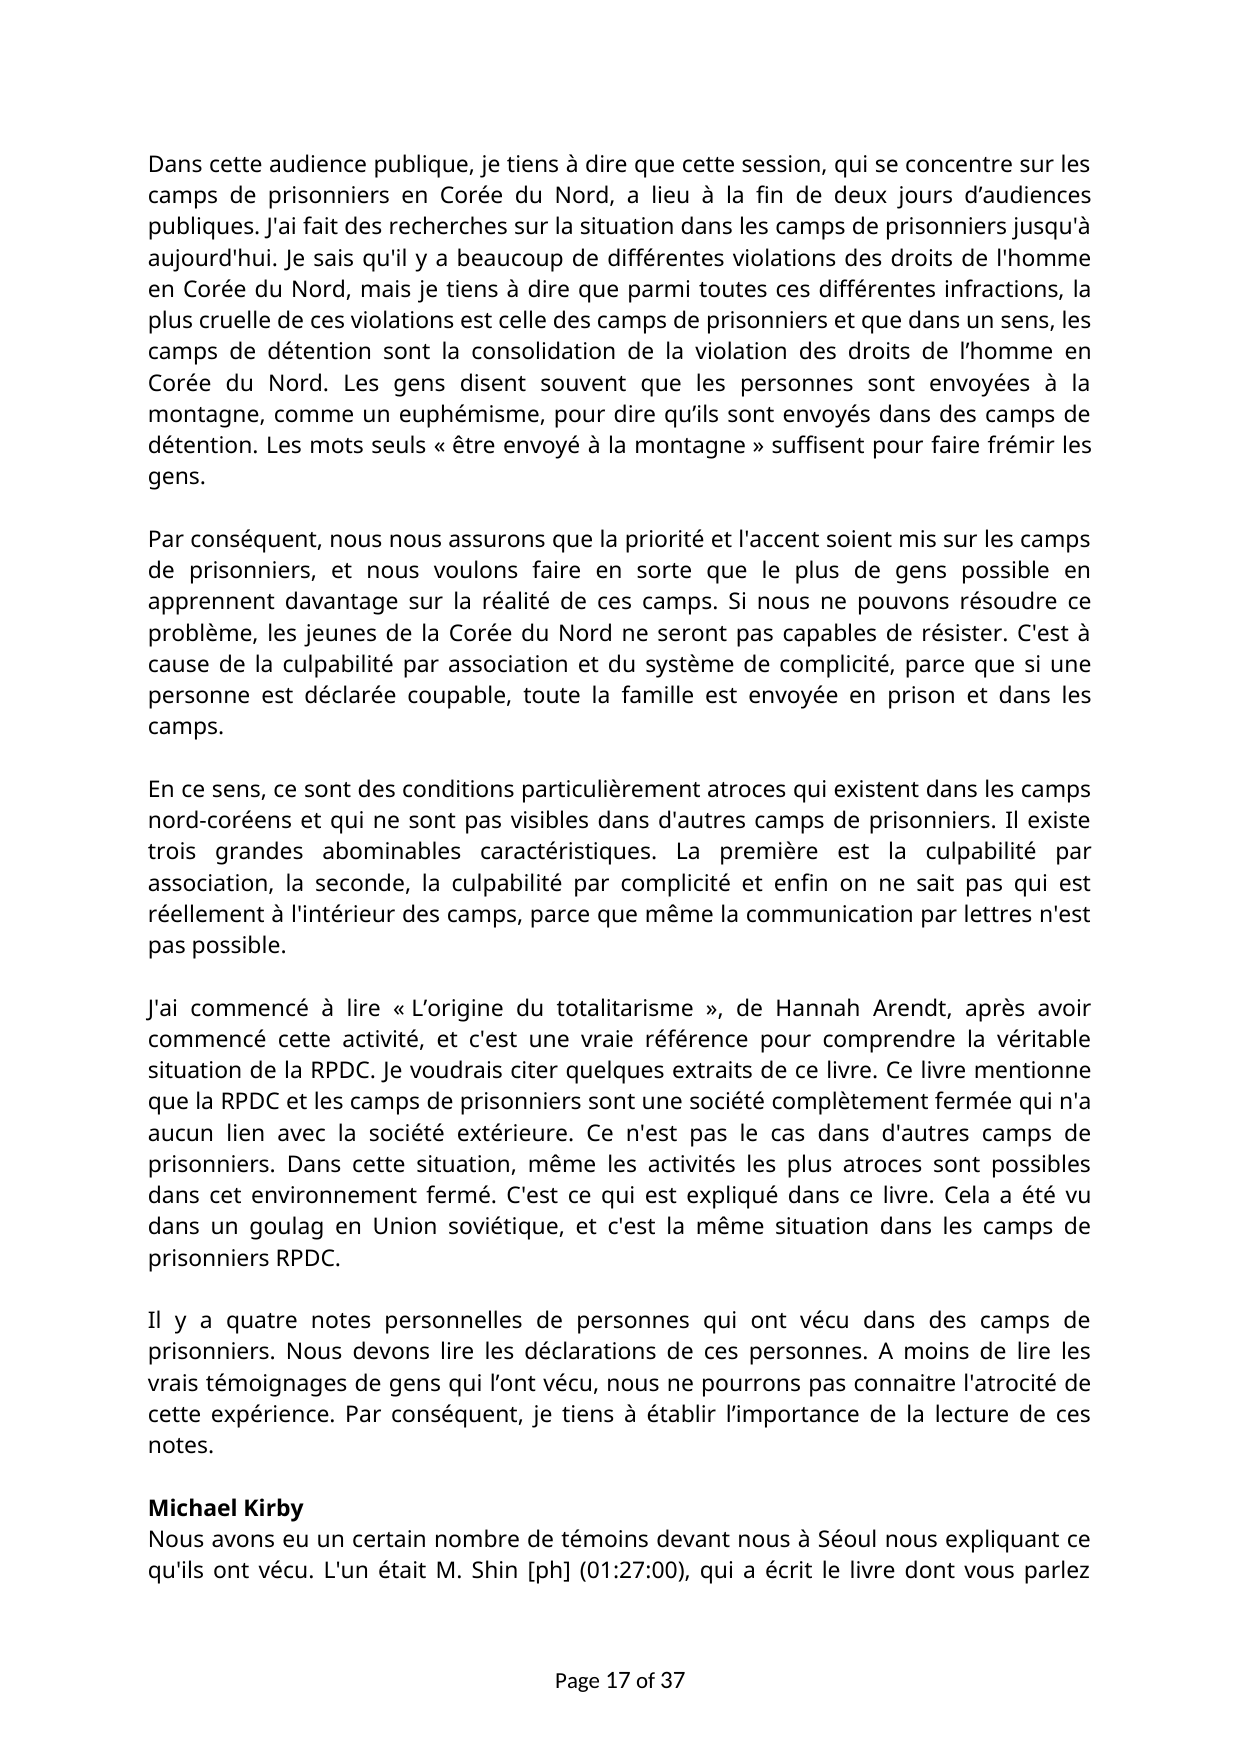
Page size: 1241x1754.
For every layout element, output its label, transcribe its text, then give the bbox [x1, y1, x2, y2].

text Il y a quatre notes personnelles de personnes qui ont vécu dans des camps de prisonniers. Nous devons lire les déclarations de ces personnes. A moins de lire les vrais témoignages de gens qui l’ont vécu, nous ne pourrons pas connaitre l'atrocité de cette expérience. Par conséquent, je tiens à établir l’importance de la lecture de ces notes. [148, 1304, 1092, 1460]
text J'ai commencé à lire « L’origine du totalitarisme », de Hannah Arendt, après avoir commencé cette activité, et c'est une vraie référence pour comprendre la véritable situation de la RPDC. Je voudrais citer quelques extraits de ce livre. Ce livre mentionne que la RPDC et les camps de prisonniers sont une société complètement fermée qui n'a aucun lien avec la société extérieure. Ce n'est pas le cas dans d'autres camps de prisonniers. Dans cette situation, même les activités les plus atroces sont possibles dans cet environnement fermé. C'est ce qui est expliqué dans ce livre. Cela a été vu dans un goulag en Union soviétique, et c'est la même situation dans les camps de prisonniers RPDC. [148, 991, 1092, 1273]
text Par conséquent, nous nous assurons que la priorité et l'accent soient mis sur les camps de prisonniers, et nous voulons faire en sorte que le plus de gens possible en apprennent davantage sur la réalité de ces camps. Si nous ne pouvons résoudre ce problème, les jeunes de la Corée du Nord ne seront pas capables de résister. C'est à cause de la culpabilité par association et du système de complicité, parce que si une personne est déclarée coupable, toute la famille est envoyée en prison et dans les camps. [148, 523, 1092, 741]
text Dans cette audience publique, je tiens à dire que cette session, qui se concentre sur les camps de prisonniers en Corée du Nord, a lieu à la fin de deux jours d’audiences publiques. J'ai fait des recherches sur la situation dans les camps de prisonniers jusqu'à aujourd'hui. Je sais qu'il y a beaucoup de différentes violations des droits de l'homme en Corée du Nord, mais je tiens à dire que parmi toutes ces différentes infractions, la plus cruelle de ces violations est celle des camps de prisonniers et que dans un sens, les camps de détention sont la consolidation de la violation des droits de l’homme en Corée du Nord. Les gens disent souvent que les personnes sont envoyées à la montagne, comme un euphémisme, pour dire qu’ils sont envoyés dans des camps de détention. Les mots seuls « être envoyé à la montagne » suffisent pour faire frémir les gens. [148, 148, 1092, 491]
text En ce sens, ce sont des conditions particulièrement atroces qui existent dans les camps nord-coréens et qui ne sont pas visibles dans d'autres camps de prisonniers. Il existe trois grandes abominables caractéristiques. La première est la culpabilité par association, la seconde, la culpabilité par complicité et enfin on ne sait pas qui est réellement à l'intérieur des camps, parce que même la communication par lettres n'est pas possible. [148, 773, 1092, 960]
text Michael Kirby [148, 1491, 1092, 1523]
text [148, 1523, 1092, 1585]
